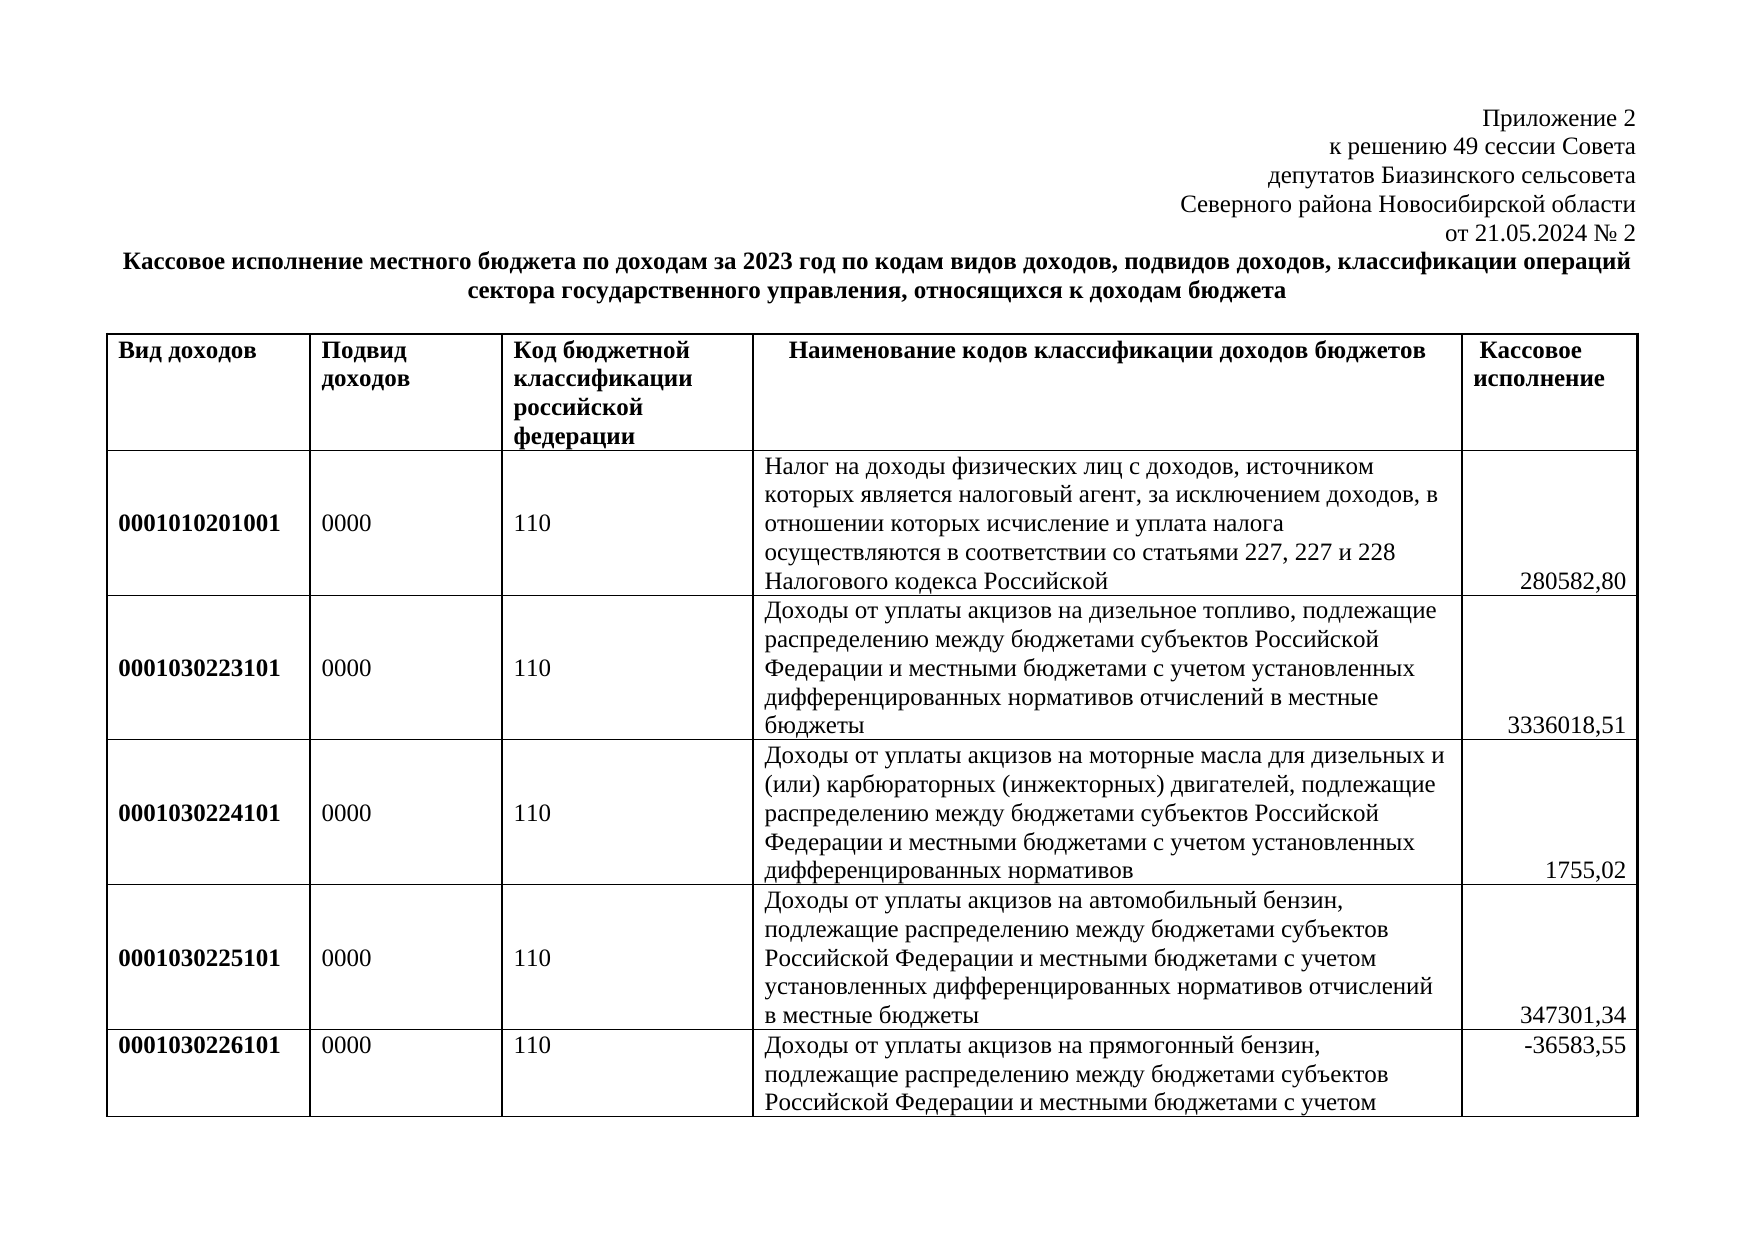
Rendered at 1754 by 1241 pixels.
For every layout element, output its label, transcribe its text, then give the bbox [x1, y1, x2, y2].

text Кассовое исполнение местного бюджета по доходам за 2023 год по кодам видов доходов, подвидов доходов, классификации операций сектора государственного управления, относящихся к доходам бюджета [118, 246, 1636, 304]
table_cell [754, 1030, 1461, 1116]
table_cell 0000 [311, 1030, 501, 1116]
table_cell 0000 [311, 596, 501, 739]
table_cell [108, 392, 309, 450]
text к решению 49 сессии Совета депутатов Биазинского сельсовета [118, 131, 1636, 189]
table_cell Доходы от уплаты акцизов на моторные масла для дизельных и (или) карбюраторных (инжекторных) двигателей, подлежащие распределению между бюджетами субъектов Российской Федерации и местными бюджетами с учетом установленных дифференцированных нормативов [754, 740, 1461, 884]
table_header Подвид доходов [311, 335, 501, 392]
table_header Кассовое исполнение [1463, 335, 1636, 392]
table_cell 110 [503, 1030, 752, 1116]
text Приложение 2 [118, 103, 1636, 131]
table_cell 110 [503, 596, 752, 739]
table_header Вид доходов [108, 335, 309, 392]
table_cell 280582,80 [1463, 451, 1636, 594]
table_cell 0001030226101 [108, 1030, 309, 1116]
table_cell 0000 [311, 885, 501, 1029]
table_cell 110 [503, 451, 752, 594]
table_cell 1755,02 [1463, 740, 1636, 884]
table_cell Доходы от уплаты акцизов на дизельное топливо, подлежащие распределению между бюджетами субъектов Российской Федерации и местными бюджетами с учетом установленных дифференцированных нормативов отчислений в местные бюджеты [754, 596, 1461, 739]
table_cell 0001030223101 [108, 596, 309, 739]
table_cell -36583,55 [1463, 1030, 1636, 1116]
table_cell 110 [503, 885, 752, 1029]
table_cell [1463, 392, 1636, 450]
table_cell 110 [503, 740, 752, 884]
table_header Код бюджетной классификации российской федерации [503, 335, 752, 450]
table_cell 0000 [311, 451, 501, 594]
table_cell 3336018,51 [1463, 596, 1636, 739]
table_cell 0001030225101 [108, 885, 309, 1029]
text Северного района Новосибирской области [118, 189, 1636, 218]
table_cell 347301,34 [1463, 885, 1636, 1029]
table_cell 0000 [311, 740, 501, 884]
table_cell [311, 392, 501, 450]
text от 21.05.2024 № 2 [635, 218, 1636, 246]
table_cell 0001010201001 [108, 451, 309, 594]
table_header Наименование кодов классификации доходов бюджетов [754, 335, 1461, 450]
table_cell Налог на доходы физических лиц с доходов, источником которых является налоговый агент, за исключением доходов, в отношении которых исчисление и уплата налога осуществляются в соответствии со статьями 227, 227 и 228 Налогового кодекса Российской [754, 451, 1461, 594]
table_cell Доходы от уплаты акцизов на автомобильный бензин, подлежащие распределению между бюджетами субъектов Российской Федерации и местными бюджетами с учетом установленных дифференцированных нормативов отчислений в местные бюджеты [754, 885, 1461, 1029]
table_cell 0001030224101 [108, 740, 309, 884]
